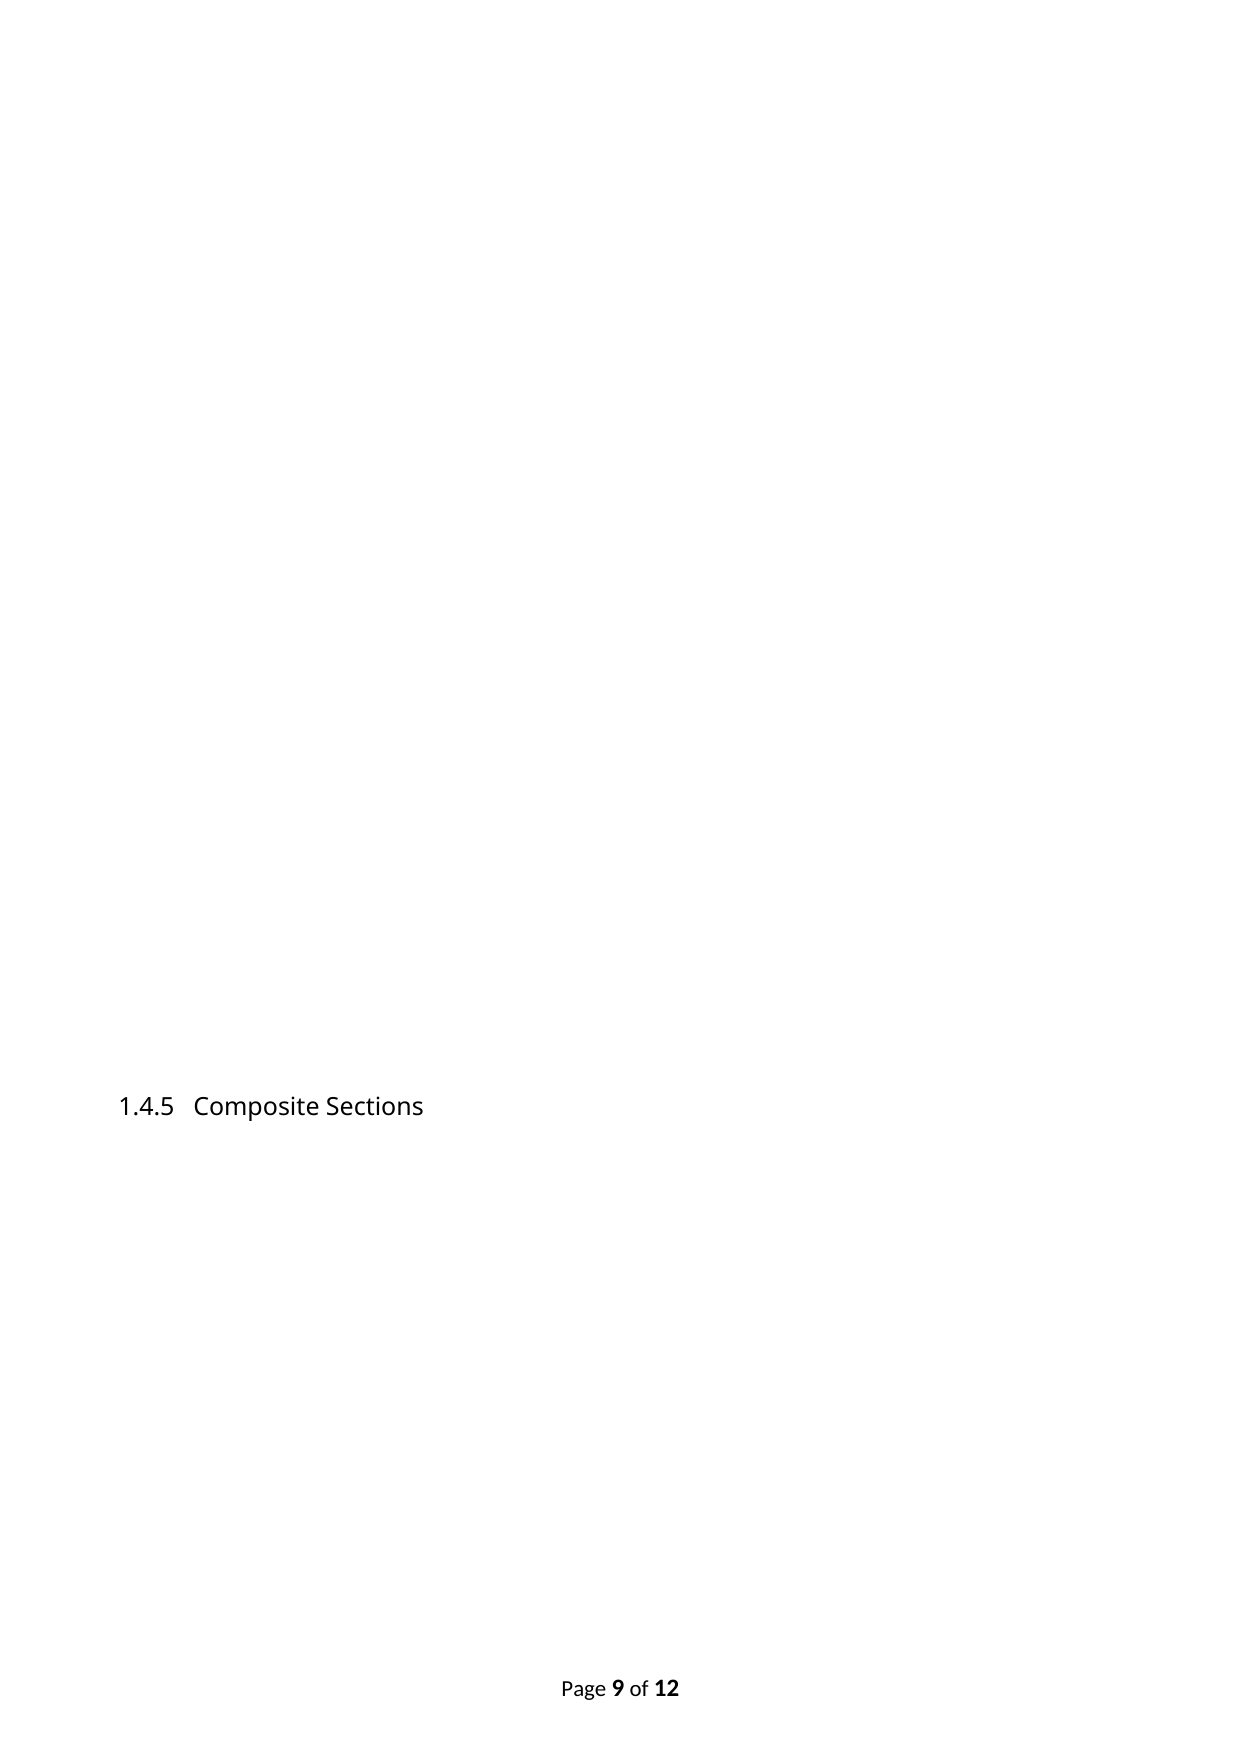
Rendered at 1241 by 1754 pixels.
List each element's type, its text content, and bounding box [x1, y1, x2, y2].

list Composite Sections [118, 1089, 1122, 1123]
